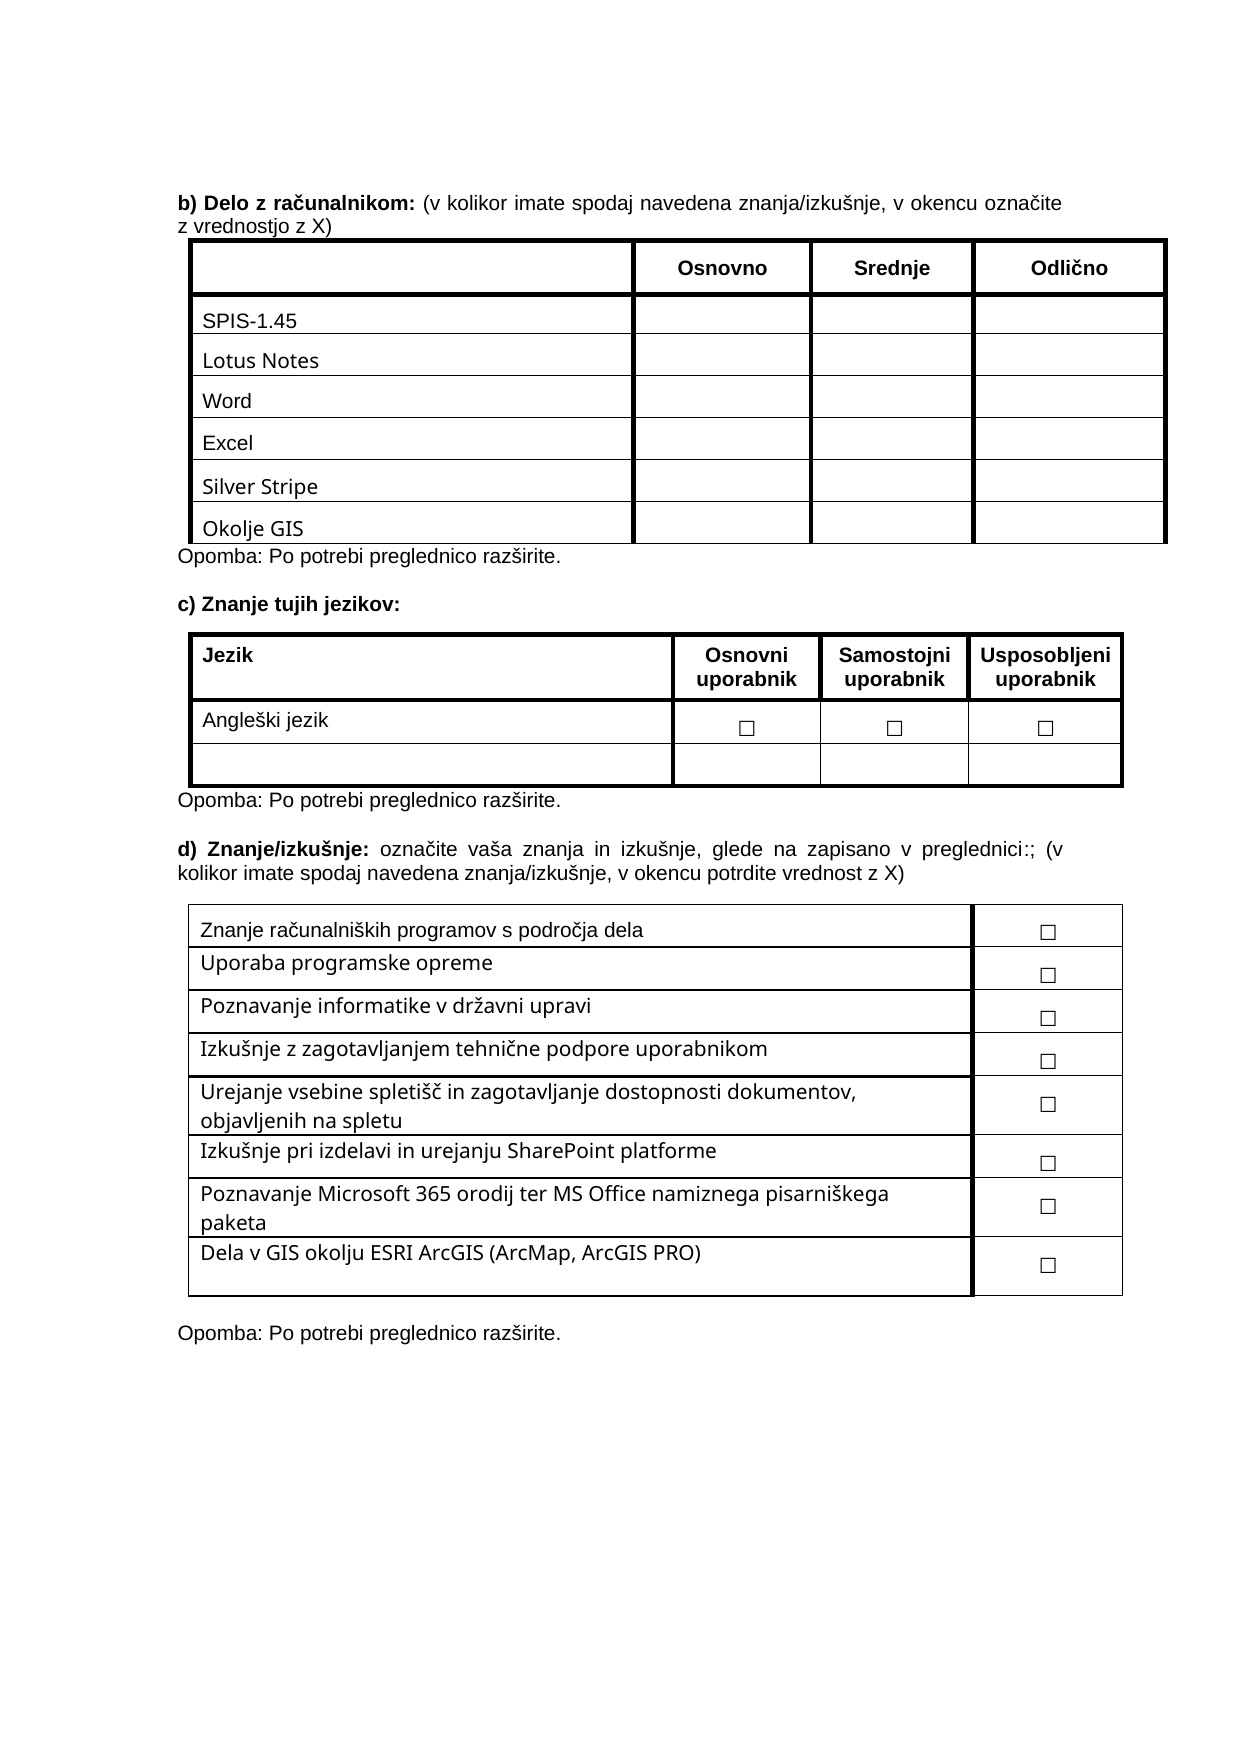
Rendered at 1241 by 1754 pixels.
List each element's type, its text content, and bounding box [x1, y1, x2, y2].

table_cell [675, 702, 820, 743]
table_cell [976, 334, 1163, 375]
table_cell [813, 418, 971, 459]
table_cell [636, 460, 809, 501]
table_header Jezik [193, 637, 671, 697]
table_cell [976, 418, 1163, 459]
table_cell SPIS-1.45 [193, 297, 631, 333]
table_cell [976, 460, 1163, 501]
table_cell [675, 744, 820, 784]
table_cell [636, 418, 809, 459]
text c) Znanje tujih jezikov: [177, 592, 1063, 616]
table_cell [976, 376, 1163, 417]
text d) Znanje/izkušnje: označite vaša znanja in izkušnje, glede na zapisano v preglednici:; (v kolikor imate spodaj navedena znanja/izkušnje, v okencu potrdite vrednost z X) [177, 837, 1063, 884]
table_cell [975, 1076, 1122, 1134]
table_cell Excel [193, 418, 631, 459]
table_cell Poznavanje Microsoft 365 orodij ter MS Office namiznega pisarniškega paketa [189, 1179, 970, 1236]
table_cell Silver Stripe [193, 460, 631, 501]
table_header Osnovno [636, 243, 809, 292]
table_cell [975, 1135, 1122, 1177]
text Opomba: Po potrebi preglednico razširite. [177, 544, 1063, 568]
table_cell Okolje GIS [193, 502, 631, 543]
table_cell Uporaba programske opreme [189, 948, 970, 989]
table_cell [813, 297, 971, 333]
table_cell [976, 502, 1163, 543]
table_cell [975, 947, 1122, 989]
table_cell [975, 1033, 1122, 1075]
table_cell [821, 744, 968, 784]
table_header Usposobljeni uporabnik [971, 637, 1120, 697]
text b) Delo z računalnikom: (v kolikor imate spodaj navedena znanja/izkušnje, v okencu označite z vrednostjo z X) [177, 190, 1063, 238]
table_cell [636, 297, 809, 333]
table_header [193, 243, 631, 292]
table_cell Poznavanje informatike v državni upravi [189, 991, 970, 1032]
table_cell Dela v GIS okolju ESRI ArcGIS (ArcMap, ArcGIS PRO) [189, 1238, 970, 1295]
table_cell [976, 297, 1163, 333]
table_cell [636, 502, 809, 543]
table_header Samostojni uporabnik [823, 637, 966, 697]
table_header Srednje [813, 243, 971, 292]
text Opomba: Po potrebi preglednico razširite. [177, 1321, 1063, 1345]
table_cell [975, 1237, 1122, 1295]
table_cell Izkušnje z zagotavljanjem tehnične podpore uporabnikom [189, 1034, 970, 1075]
table_cell Urejanje vsebine spletišč in zagotavljanje dostopnosti dokumentov, objavljenih na spletu [189, 1078, 970, 1134]
table_cell [975, 1178, 1122, 1236]
table_cell Lotus Notes [193, 334, 631, 375]
table_cell [636, 376, 809, 417]
table_cell [813, 334, 971, 375]
table_header [975, 905, 1122, 946]
table_cell [969, 744, 1120, 784]
table_cell Izkušnje pri izdelavi in urejanju SharePoint platforme [189, 1136, 970, 1177]
text Opomba: Po potrebi preglednico razširite. [177, 788, 1063, 812]
table_header Osnovni uporabnik [675, 637, 818, 697]
table_cell [193, 744, 671, 784]
table_cell [813, 460, 971, 501]
table_cell [969, 702, 1120, 743]
table_cell [821, 702, 968, 743]
table_cell [813, 376, 971, 417]
table_cell [636, 334, 809, 375]
table_cell [813, 502, 971, 543]
table_cell Word [193, 376, 631, 417]
table_header Odlično [976, 243, 1163, 292]
table_header Znanje računalniških programov s področja dela [189, 905, 970, 946]
table_cell Angleški jezik [193, 702, 671, 743]
table_cell [975, 990, 1122, 1032]
